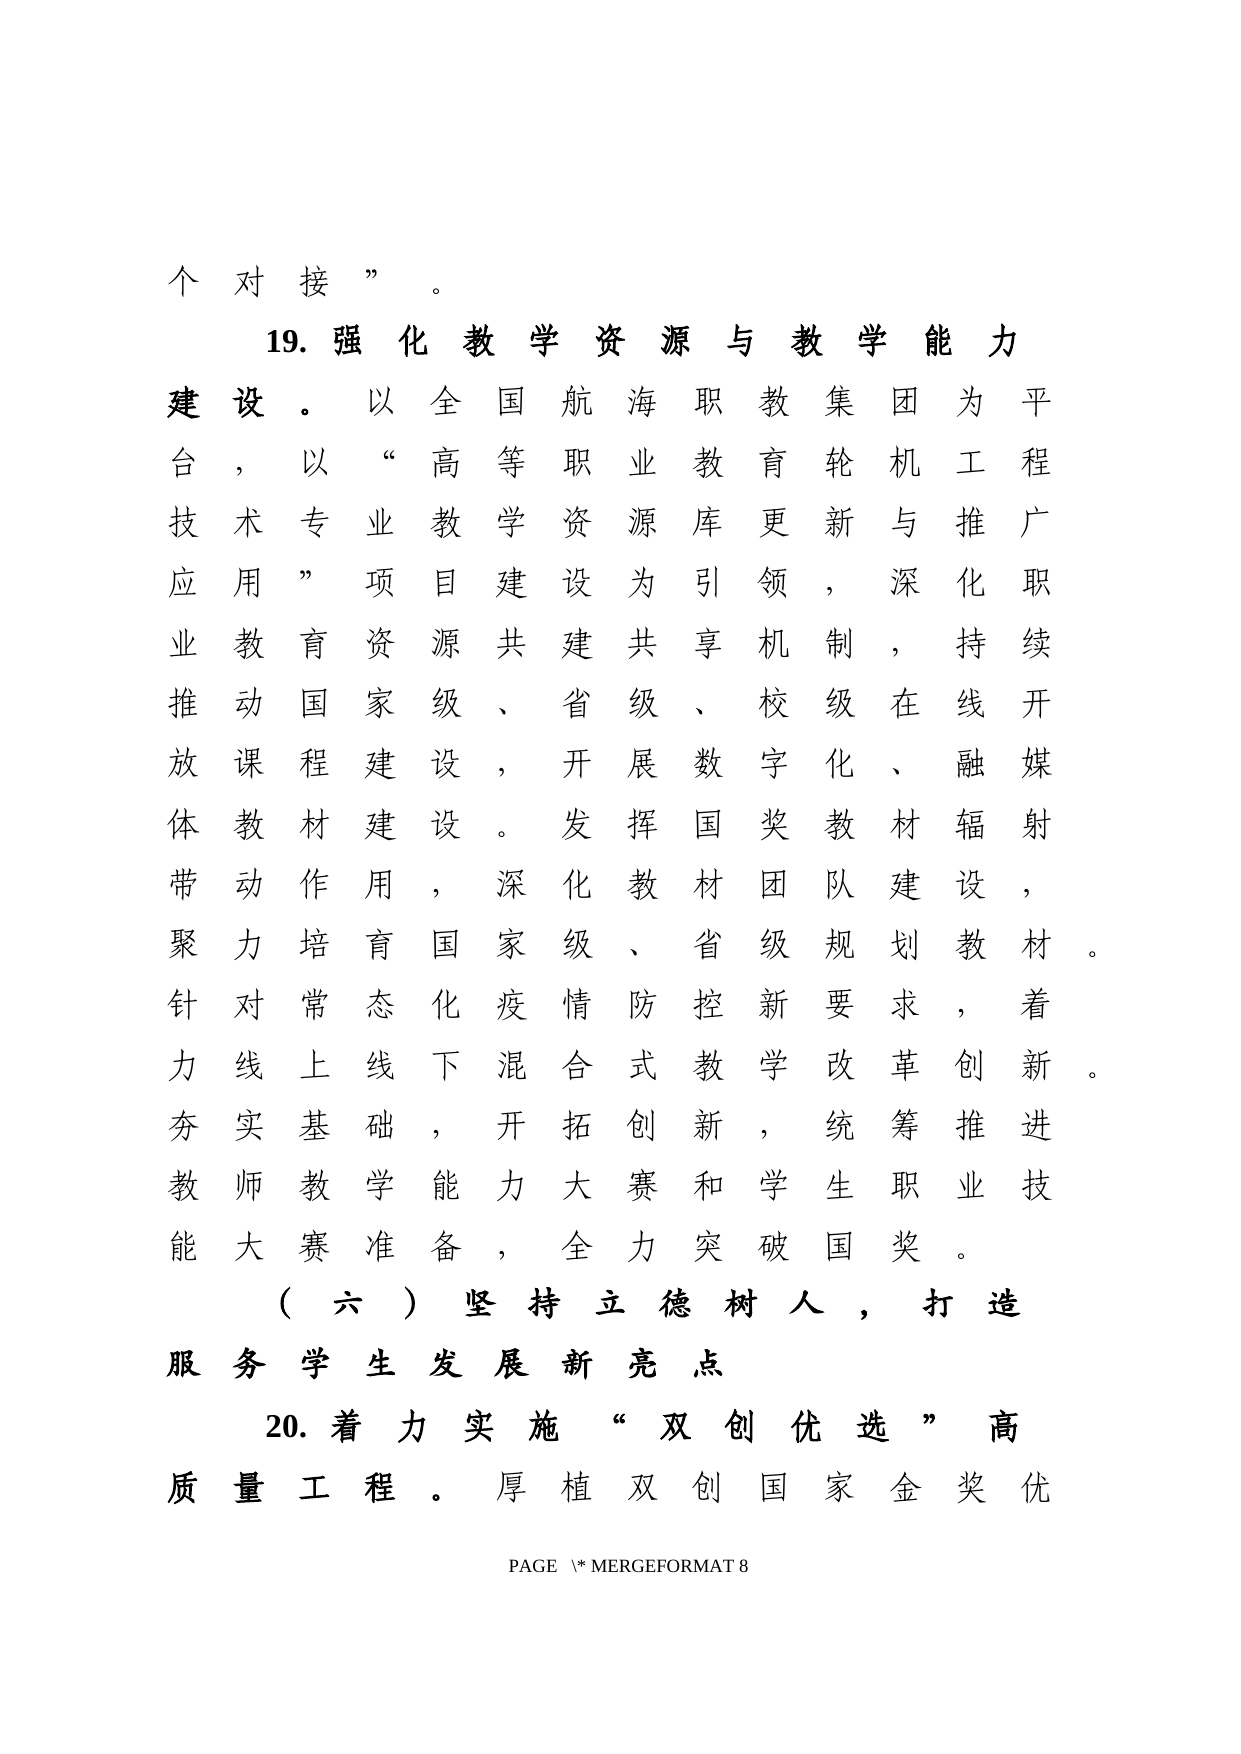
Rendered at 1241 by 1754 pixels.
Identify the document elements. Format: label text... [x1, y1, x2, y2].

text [167, 1394, 1085, 1515]
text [167, 249, 1085, 309]
text 19.强化教学资源与教学能力建设。以全国航海职教集团为平台，以“高等职业教育轮机工程技术专业教学资源库更新与推广应用”项目建设为引领，深化职业教育资源共建共享机制，持续推动国家级、省级、校级在线开放课程建设，开展数字化、融媒体教材建设。发挥国奖教材辐射带动作用，深化教材团队建设，聚力培育国家级、省级规划教材。针对常态化疫情防控新要求，着力线上线下混合式教学改革创新。夯实基础，开拓创新，统筹推进教师教学能力大赛和学生职业技能大赛准备，全力突破国奖。 [167, 309, 1085, 1274]
text （六）坚持立德树人，打造服务学生发展新亮点 [167, 1274, 1085, 1394]
